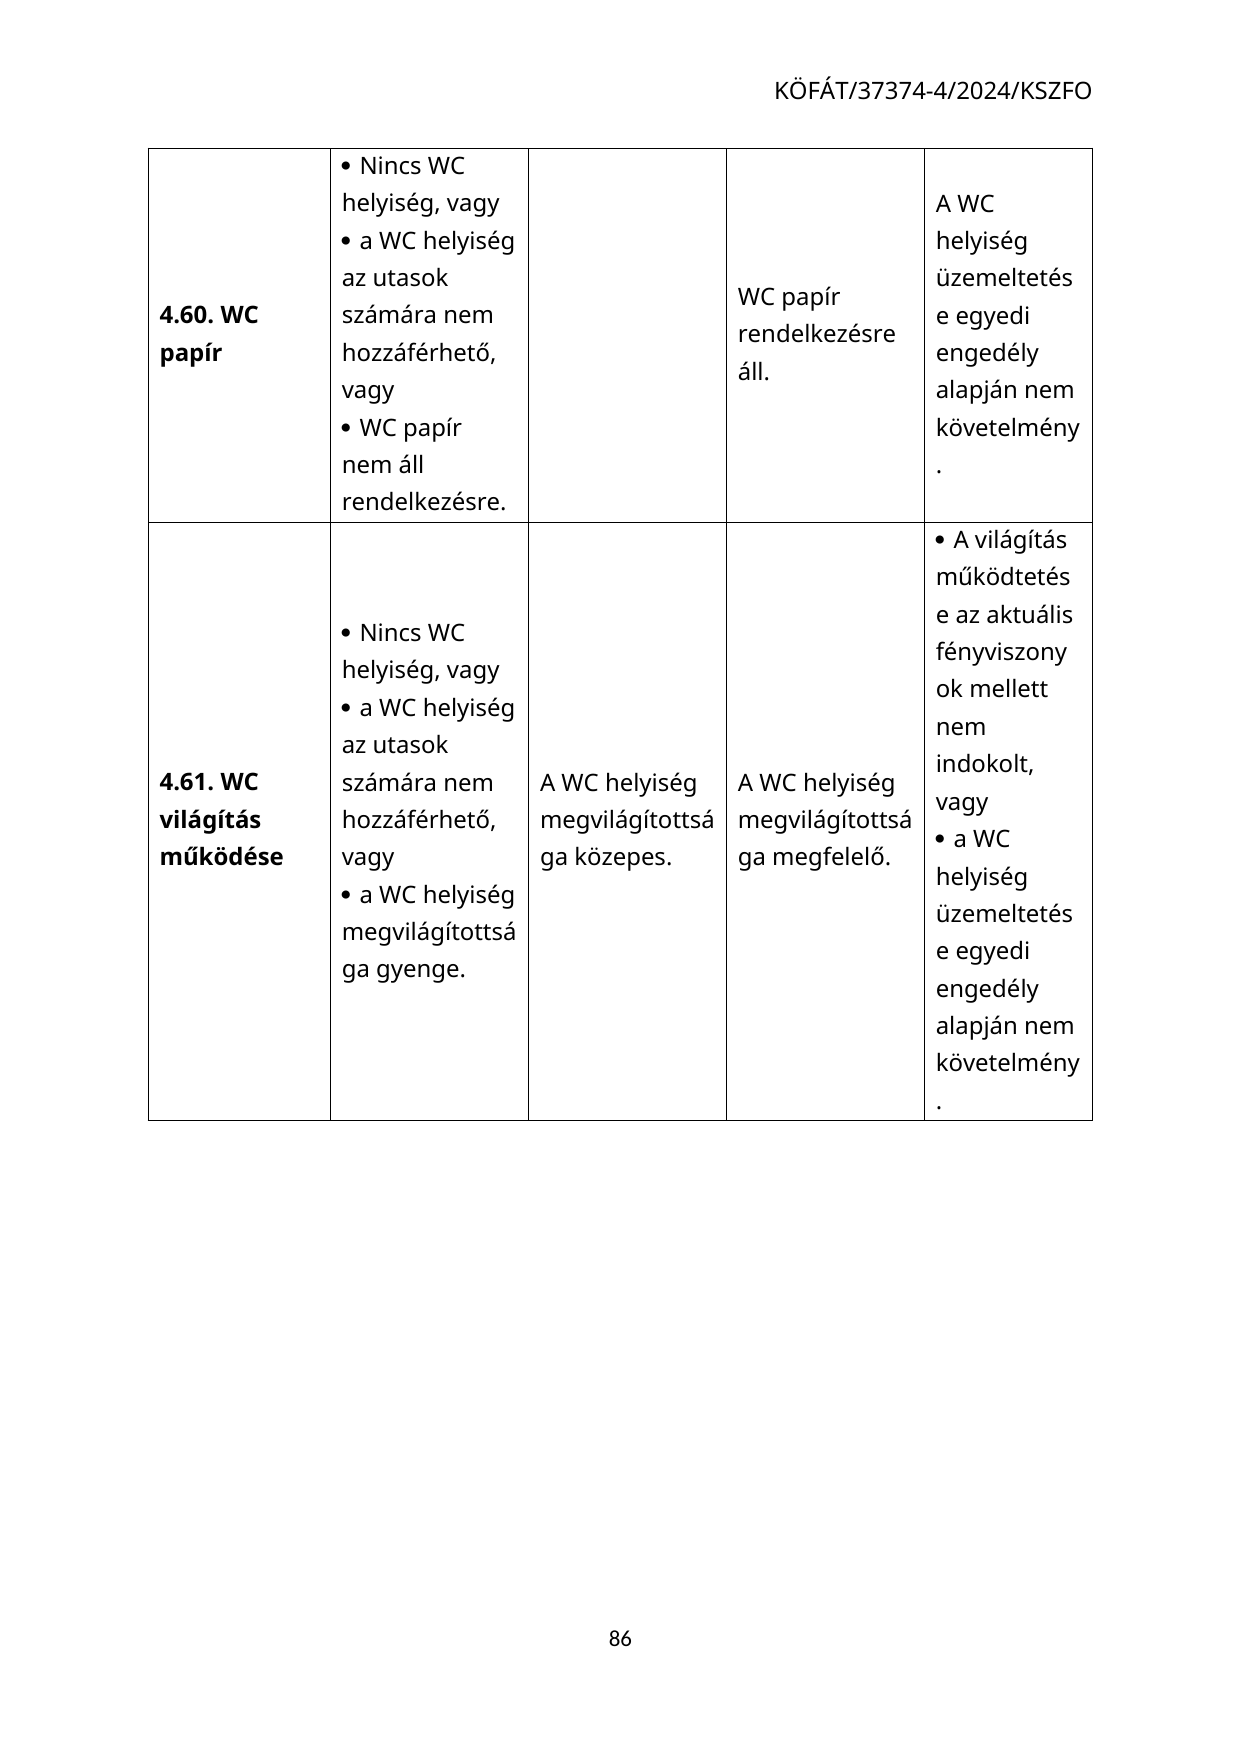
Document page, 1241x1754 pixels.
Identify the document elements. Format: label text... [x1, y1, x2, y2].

table_cell A WC helyiség megvilágítottsága közepes. [529, 523, 726, 1119]
table_cell A WC helyiség megvilágítottsága megfelelő. [727, 523, 924, 1119]
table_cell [925, 149, 1092, 522]
table_cell WC papír [149, 149, 330, 522]
table_cell A világítás működtetése az aktuális fényviszonyok mellett nem indokolt, vagy a WC helyiség üzemeltetése egyedi engedély alapján nem követelmény. [925, 523, 1092, 1119]
table_cell Nincs WC helyiség, vagy a WC helyiség az utasok számára nem hozzáférhető, vagy WC papír nem áll rendelkezésre. [331, 149, 528, 522]
table_cell WC papír rendelkezésre áll. [727, 149, 924, 522]
table_cell [529, 149, 726, 522]
table_cell WC világítás működése [149, 523, 330, 1119]
table_cell Nincs WC helyiség, vagy a WC helyiség az utasok számára nem hozzáférhető, vagy a WC helyiség megvilágítottsága gyenge. [331, 523, 528, 1119]
